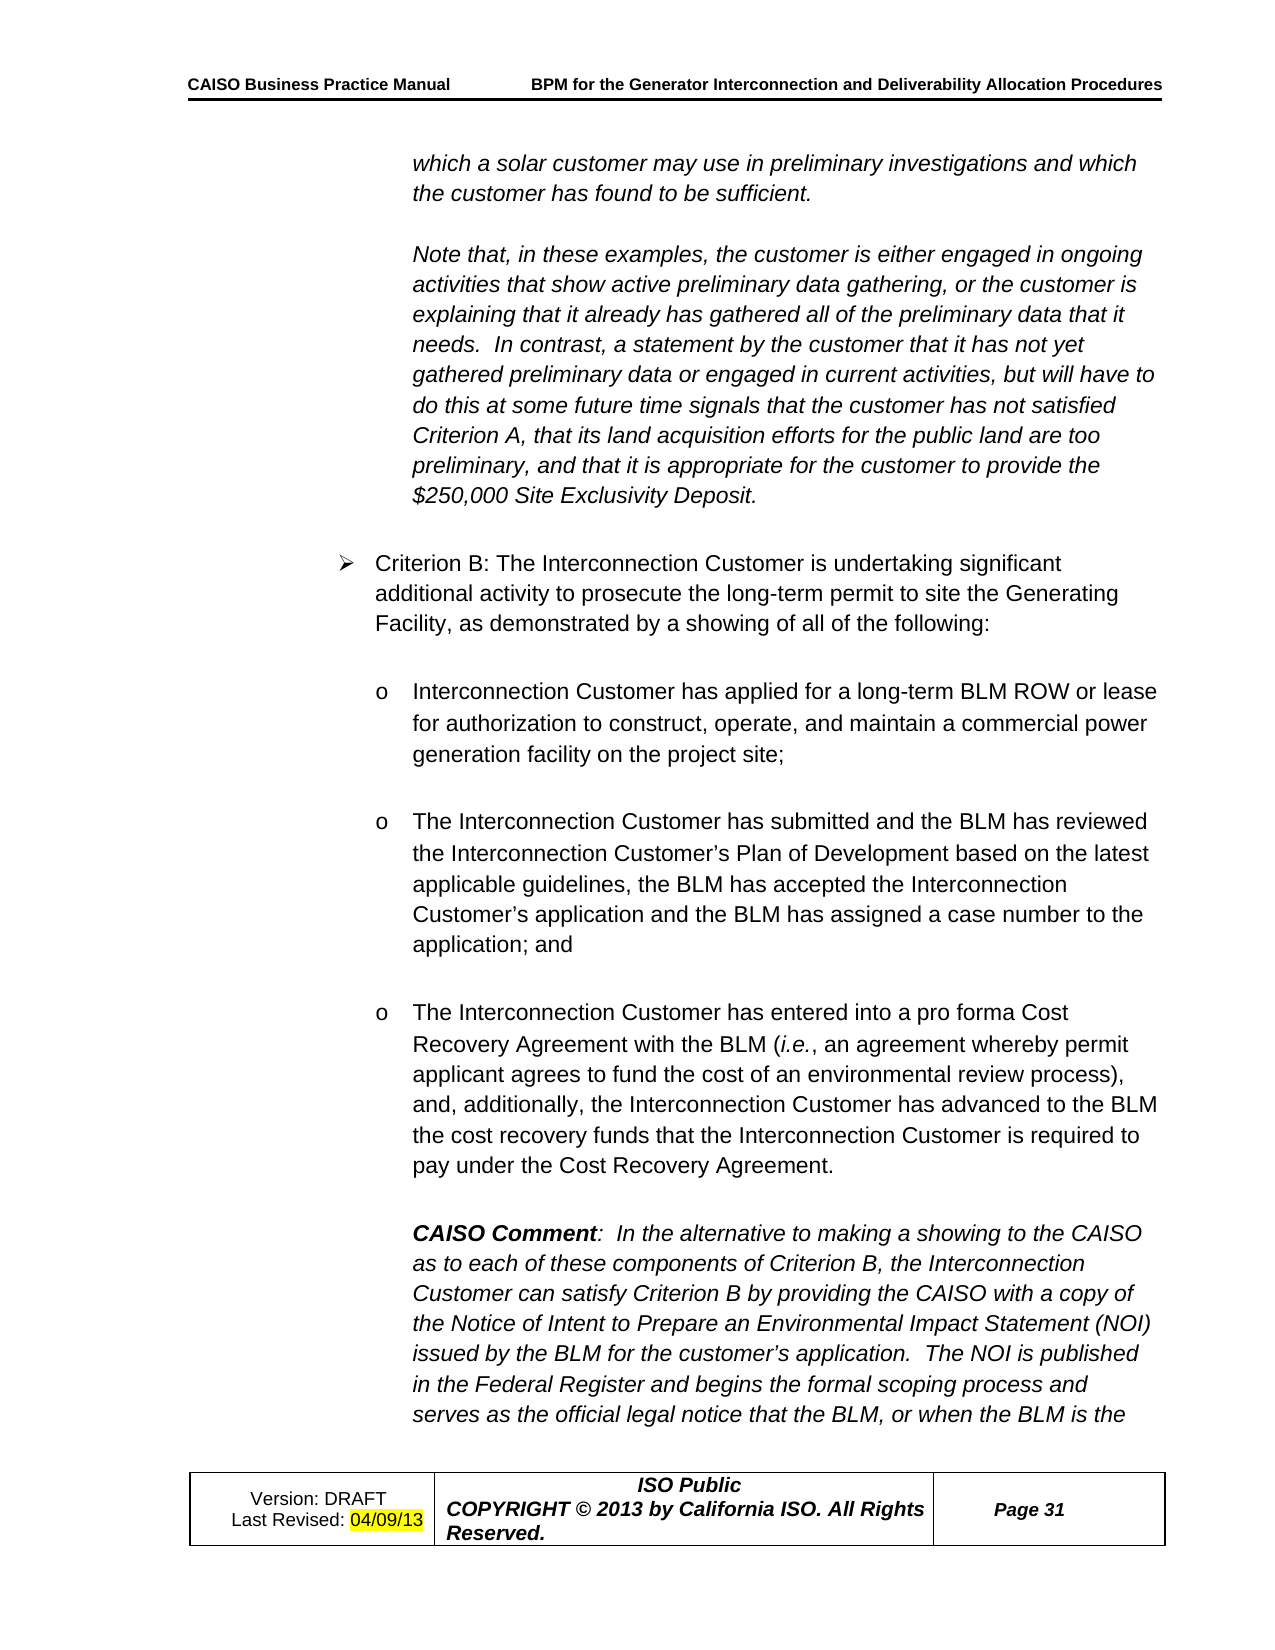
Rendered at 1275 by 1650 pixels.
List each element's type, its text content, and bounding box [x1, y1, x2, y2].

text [412, 1219, 1162, 1427]
list Criterion B: The Interconnection Customer is undertaking significant additional activity to prosecute the long-term permit to site the Generating Facility, as demonstrated by a showing of all of the following: [337, 550, 1162, 637]
text Note that, in these examples, the customer is either engaged in ongoing activities that show active preliminary data gathering, or the customer is explaining that it already has gathered all of the preliminary data that it needs. In contrast, a statement by the customer that it has not yet gathered preliminary data or engaged in current activities, but will have to do this at some future time signals that the customer has not satisfied Criterion A, that its land acquisition efforts for the public land are too preliminary, and that it is appropriate for the customer to provide the $250,000 Site Exclusivity Deposit. [412, 241, 1162, 509]
list Interconnection Customer has applied for a long-term BLM ROW or lease for authorization to construct, operate, and maintain a commercial power generation facility on the project site; [375, 678, 1162, 767]
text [412, 150, 1162, 207]
list The Interconnection Customer has entered into a pro forma Cost Recovery Agreement with the BLM (i.e., an agreement whereby permit applicant agrees to fund the cost of an environmental review process), and, additionally, the Interconnection Customer has advanced to the BLM the cost recovery funds that the Interconnection Customer is required to pay under the Cost Recovery Agreement. [375, 999, 1162, 1178]
list The Interconnection Customer has submitted and the BLM has reviewed the Interconnection Customer’s Plan of Development based on the latest applicable guidelines, the BLM has accepted the Interconnection Customer’s application and the BLM has assigned a case number to the application; and [375, 808, 1162, 957]
